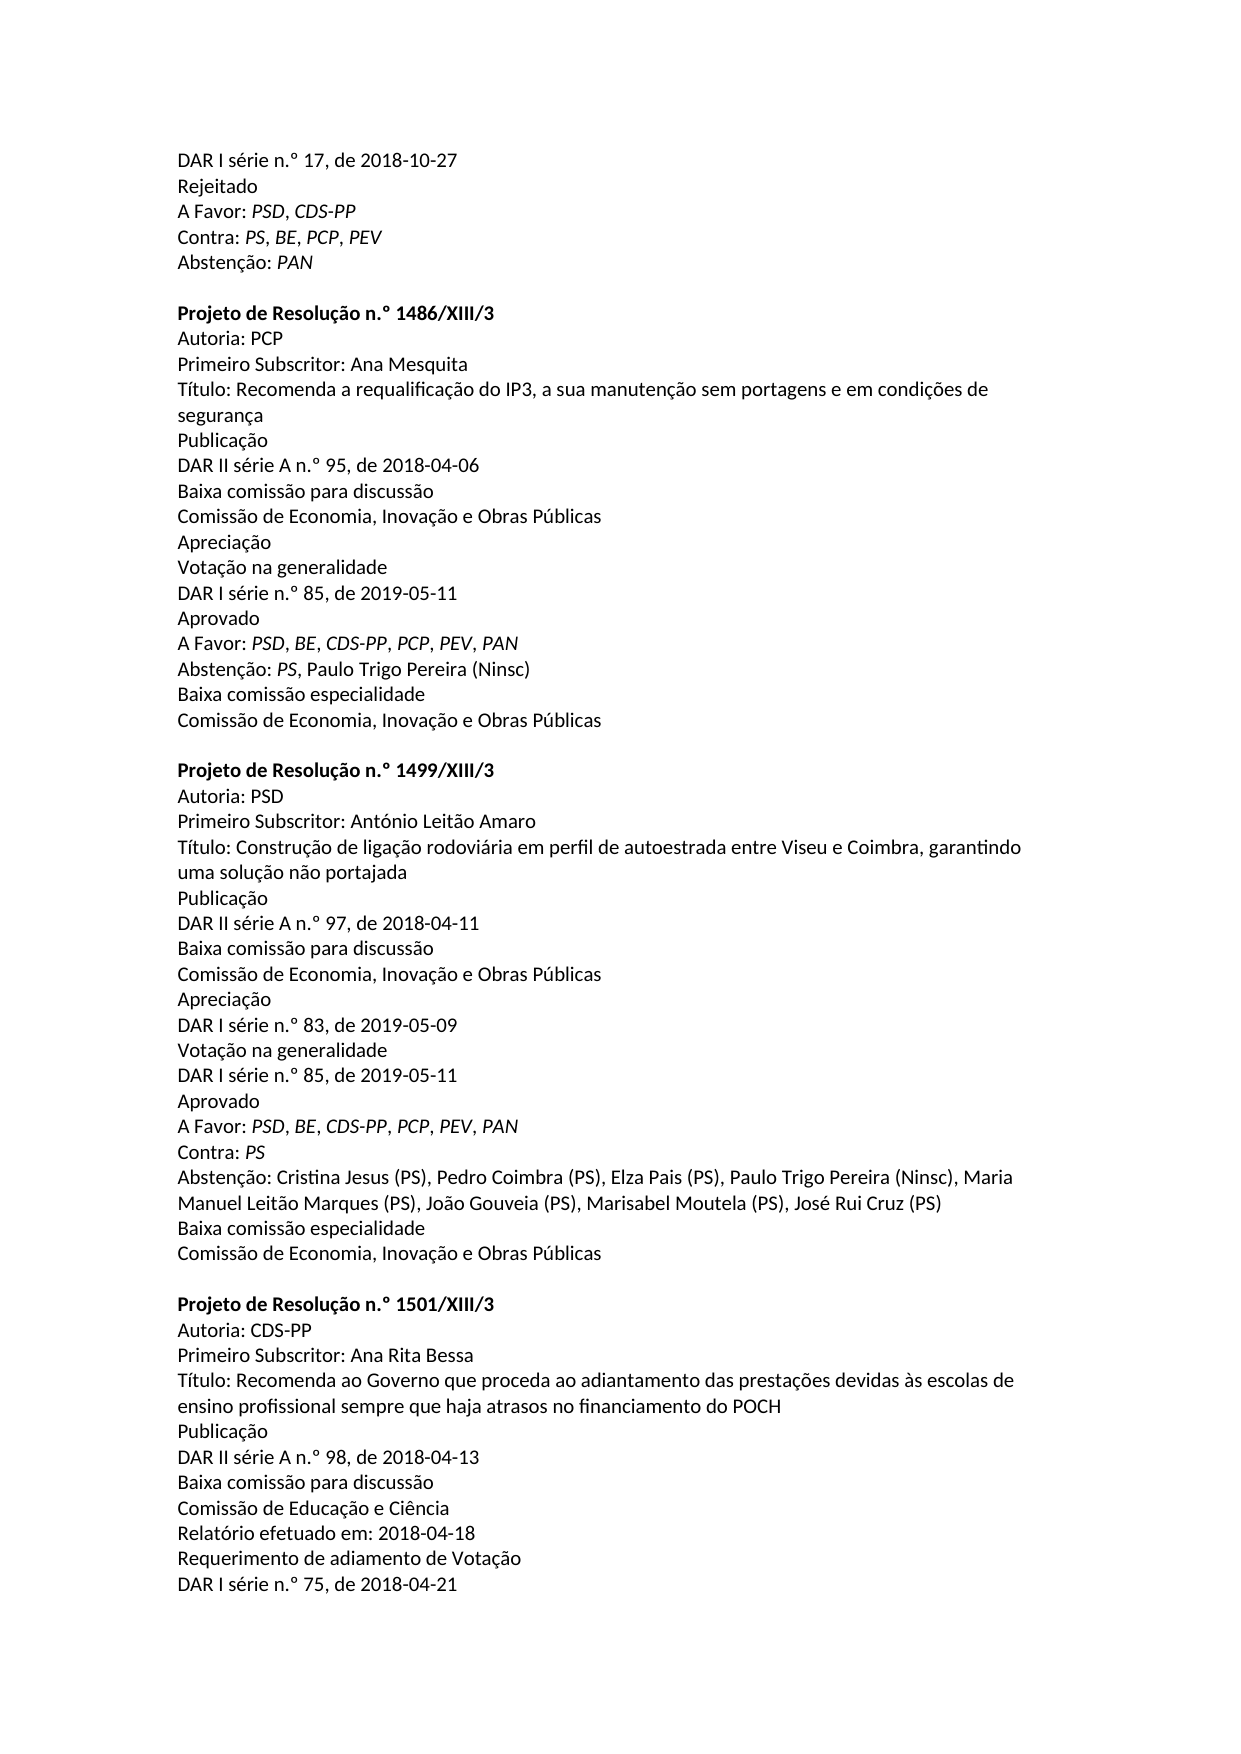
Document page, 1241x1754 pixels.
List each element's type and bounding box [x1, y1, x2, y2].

text [177, 148, 1063, 1596]
